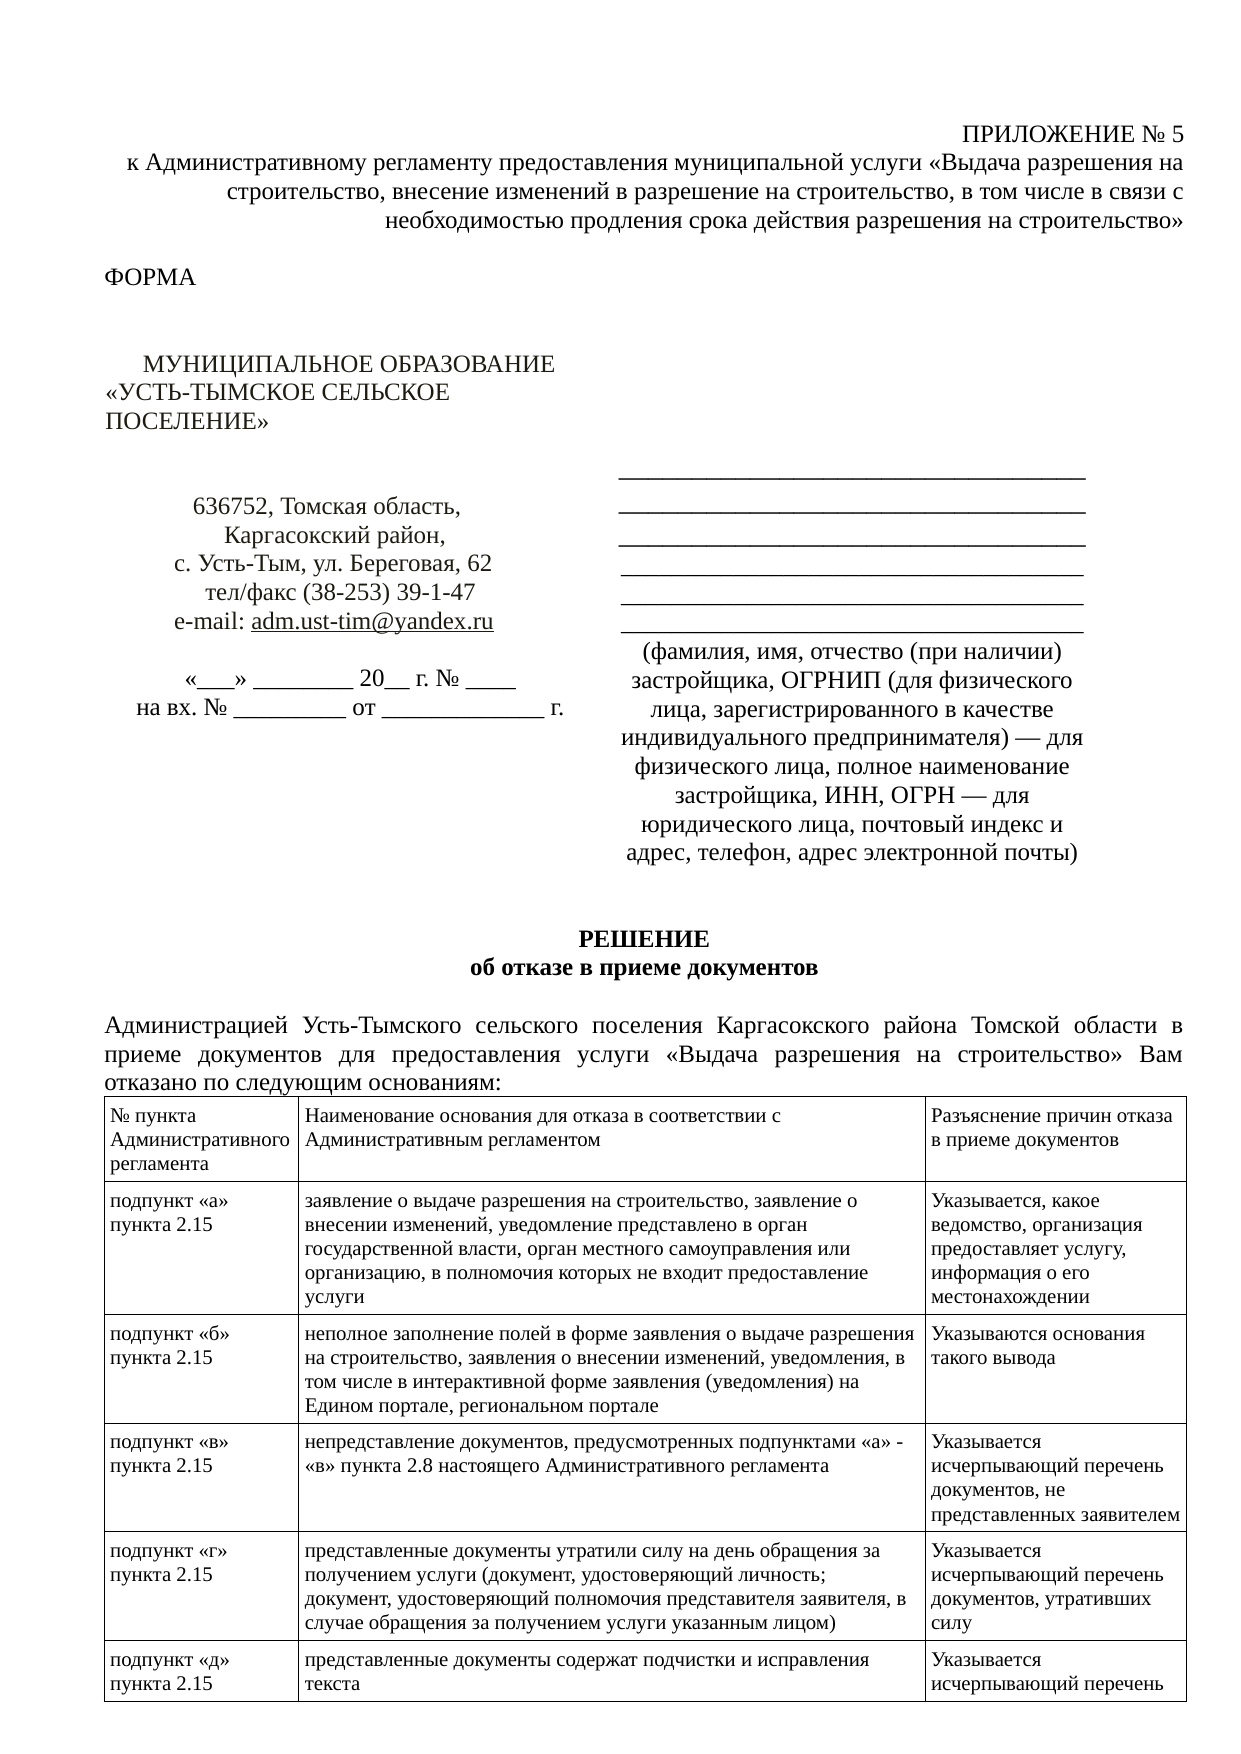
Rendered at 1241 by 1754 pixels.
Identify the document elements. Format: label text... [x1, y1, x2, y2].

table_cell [299, 1641, 925, 1701]
table_header № пункта Административного регламента [105, 1097, 298, 1181]
table_cell подпункт «а» пункта 2.15 [105, 1182, 298, 1314]
table_cell неполное заполнение полей в форме заявления о выдаче разрешения на строительство, заявления о внесении изменений, уведомления, в том числе в интерактивной форме заявления (уведомления) на Едином портале, региональном портале [299, 1315, 925, 1422]
table_cell подпункт «в» пункта 2.15 [105, 1424, 298, 1531]
table_cell Указывается, какое ведомство, организация предоставляет услугу, информация о его местонахождении [926, 1182, 1186, 1314]
table_cell подпункт «г» пункта 2.15 [105, 1532, 298, 1640]
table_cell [926, 1641, 1186, 1701]
table_cell Указываются основания такого вывода [926, 1315, 1186, 1422]
text к Административному регламенту предоставления муниципальной услуги «Выдача разрешения на строительство, внесение изменений в разрешение на строительство, в том числе в связи с необходимостью продления срока действия разрешения на строительство» [104, 147, 1184, 234]
text ФОРМА [104, 262, 1184, 291]
text Администрацией Усть-Тымского сельского поселения Каргасокского района Томской области в приеме документов для предоставления услуги «Выдача разрешения на строительство» Вам отказано по следующим основаниям: [104, 1010, 1184, 1096]
text РЕШЕНИЕ [104, 924, 1184, 952]
table_cell заявление о выдаче разрешения на строительство, заявление о внесении изменений, уведомление представлено в орган государственной власти, орган местного самоуправления или организацию, в полномочия которых не входит предоставление услуги [299, 1182, 925, 1314]
table_cell Указывается исчерпывающий перечень документов, утративших силу [926, 1532, 1186, 1640]
text ПРИЛОЖЕНИЕ № 5 [104, 119, 1184, 147]
table_cell подпункт «б» пункта 2.15 [105, 1315, 298, 1422]
table_header Наименование основания для отказа в соответствии с Административным регламентом [299, 1097, 925, 1181]
text об отказе в приеме документов [104, 952, 1184, 981]
table_header МУНИЦИПАЛЬНОЕ ОБРАЗОВАНИЕ «УСТЬ-ТЫМСКОЕ СЕЛЬСКОЕ ПОСЕЛЕНИЕ» 636752, Томская область, Каргасокский район, с. Усть-Тым, ул. Береговая, 62 тел/факс (38-253) 39-1-47 e-mail: adm.ust-tim@yandex.ru «___» ________ 20__ г. № ____ на вх. № _________ от _____________ г. [94, 291, 606, 895]
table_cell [105, 1641, 298, 1701]
table_cell представленные документы утратили силу на день обращения за получением услуги (документ, удостоверяющий личность; документ, удостоверяющий полномочия представителя заявителя, в случае обращения за получением услуги указанным лицом) [299, 1532, 925, 1640]
table_header Разъяснение причин отказа в приеме документов [926, 1097, 1186, 1181]
table_cell Указывается исчерпывающий перечень документов, не представленных заявителем [926, 1424, 1186, 1531]
table_header ________________________________________________________________________________________________ _______________________________________________________________________________________________________________ (фамилия, имя, отчество (при наличии) застройщика, ОГРНИП (для физического лица, зарегистрированного в качестве индивидуального предпринимателя) — для физического лица, полное наименование застройщика, ИНН, ОГРН — для юридического лица, почтовый индекс и адрес, телефон, адрес электронной почты) [606, 291, 1098, 895]
table_cell непредставление документов, предусмотренных подпунктами «а» - «в» пункта 2.8 настоящего Административного регламента [299, 1424, 925, 1531]
